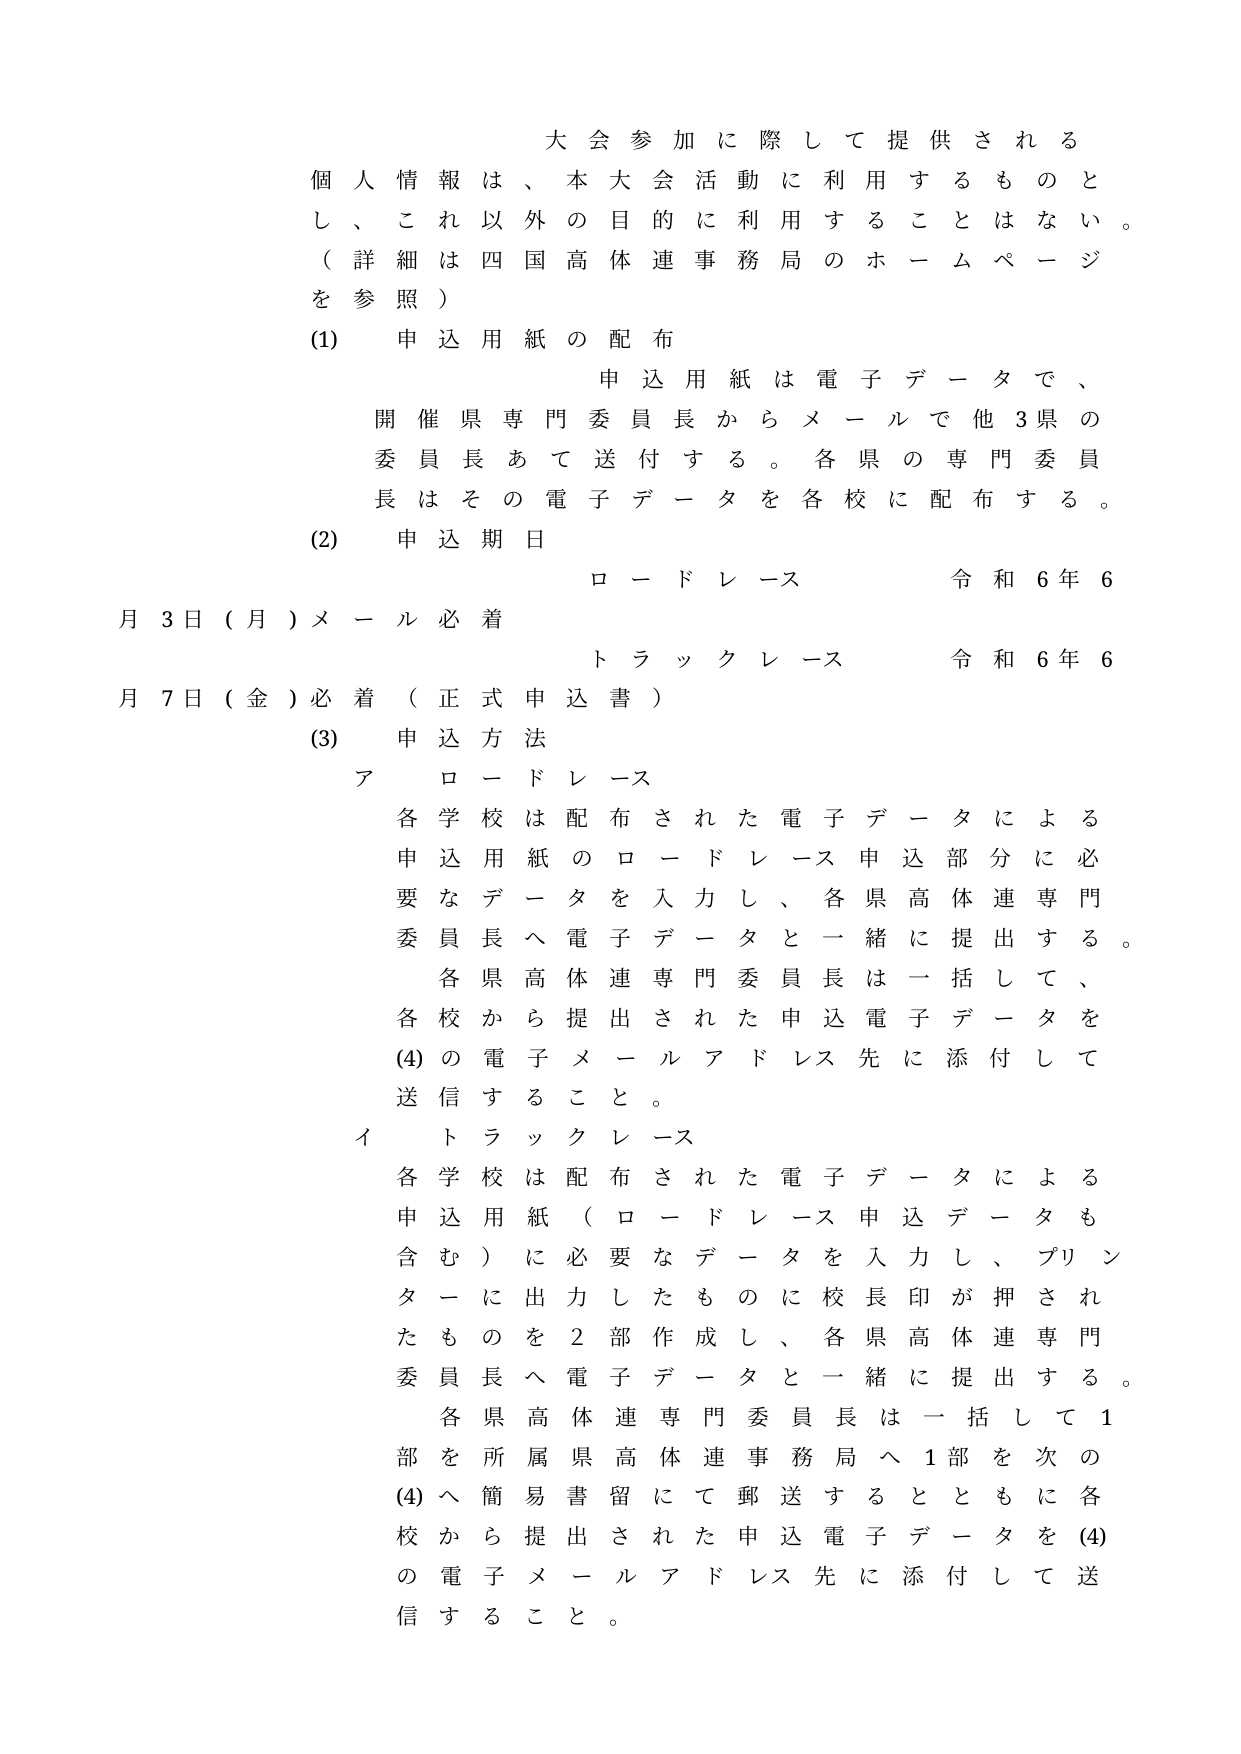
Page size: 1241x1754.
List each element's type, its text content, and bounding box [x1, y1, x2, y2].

text ロードレース 令和6年6月3日(月)メール必着 [118, 558, 1122, 638]
text イ トラックレース [118, 1116, 1122, 1156]
text 大会参加に際して提供される個人情報は、本大会活動に利用するものとし、これ以外の目的に利用することはない。（詳細は四国高体連事務局のホームページを参照） [118, 119, 1122, 318]
text (2) 申込期日 [118, 518, 1122, 558]
text ア ロードレース [118, 757, 1122, 797]
text (1) 申込用紙の配布 [118, 318, 1122, 358]
text (3) 申込方法 [118, 717, 1122, 757]
text 申込用紙は電子データで、開催県専門委員長からメールで他3県の委員長あて送付する。各県の専門委員長はその電子データを各校に配布する。 [118, 358, 1122, 518]
text トラックレース 令和6年6月7日(金)必着（正式申込書） [118, 638, 1122, 717]
text 各学校は配布された電子データによる申込用紙のロードレース申込部分に必要なデータを入力し、各県高体連専門委員長へ電子データと一緒に提出する。 各県高体連専門委員長は一括して、各校から提出された申込電子データを(4)の電子メールアドレス先に添付して送信すること。 [374, 797, 1122, 1116]
text 各学校は配布された電子データによる申込用紙（ロードレース申込データも含む）に必要なデータを入力し、プリンターに出力したものに校長印が押されたものを２部作成し、各県高体連専門委員長へ電子データと一緒に提出する。 各県高体連専門委員長は一括して1部を所属県高体連事務局へ1部を次の(4)へ簡易書留にて郵送するとともに各校から提出された申込電子データを(4)の電子メールアドレス先に添付して送信すること。 [374, 1156, 1122, 1635]
